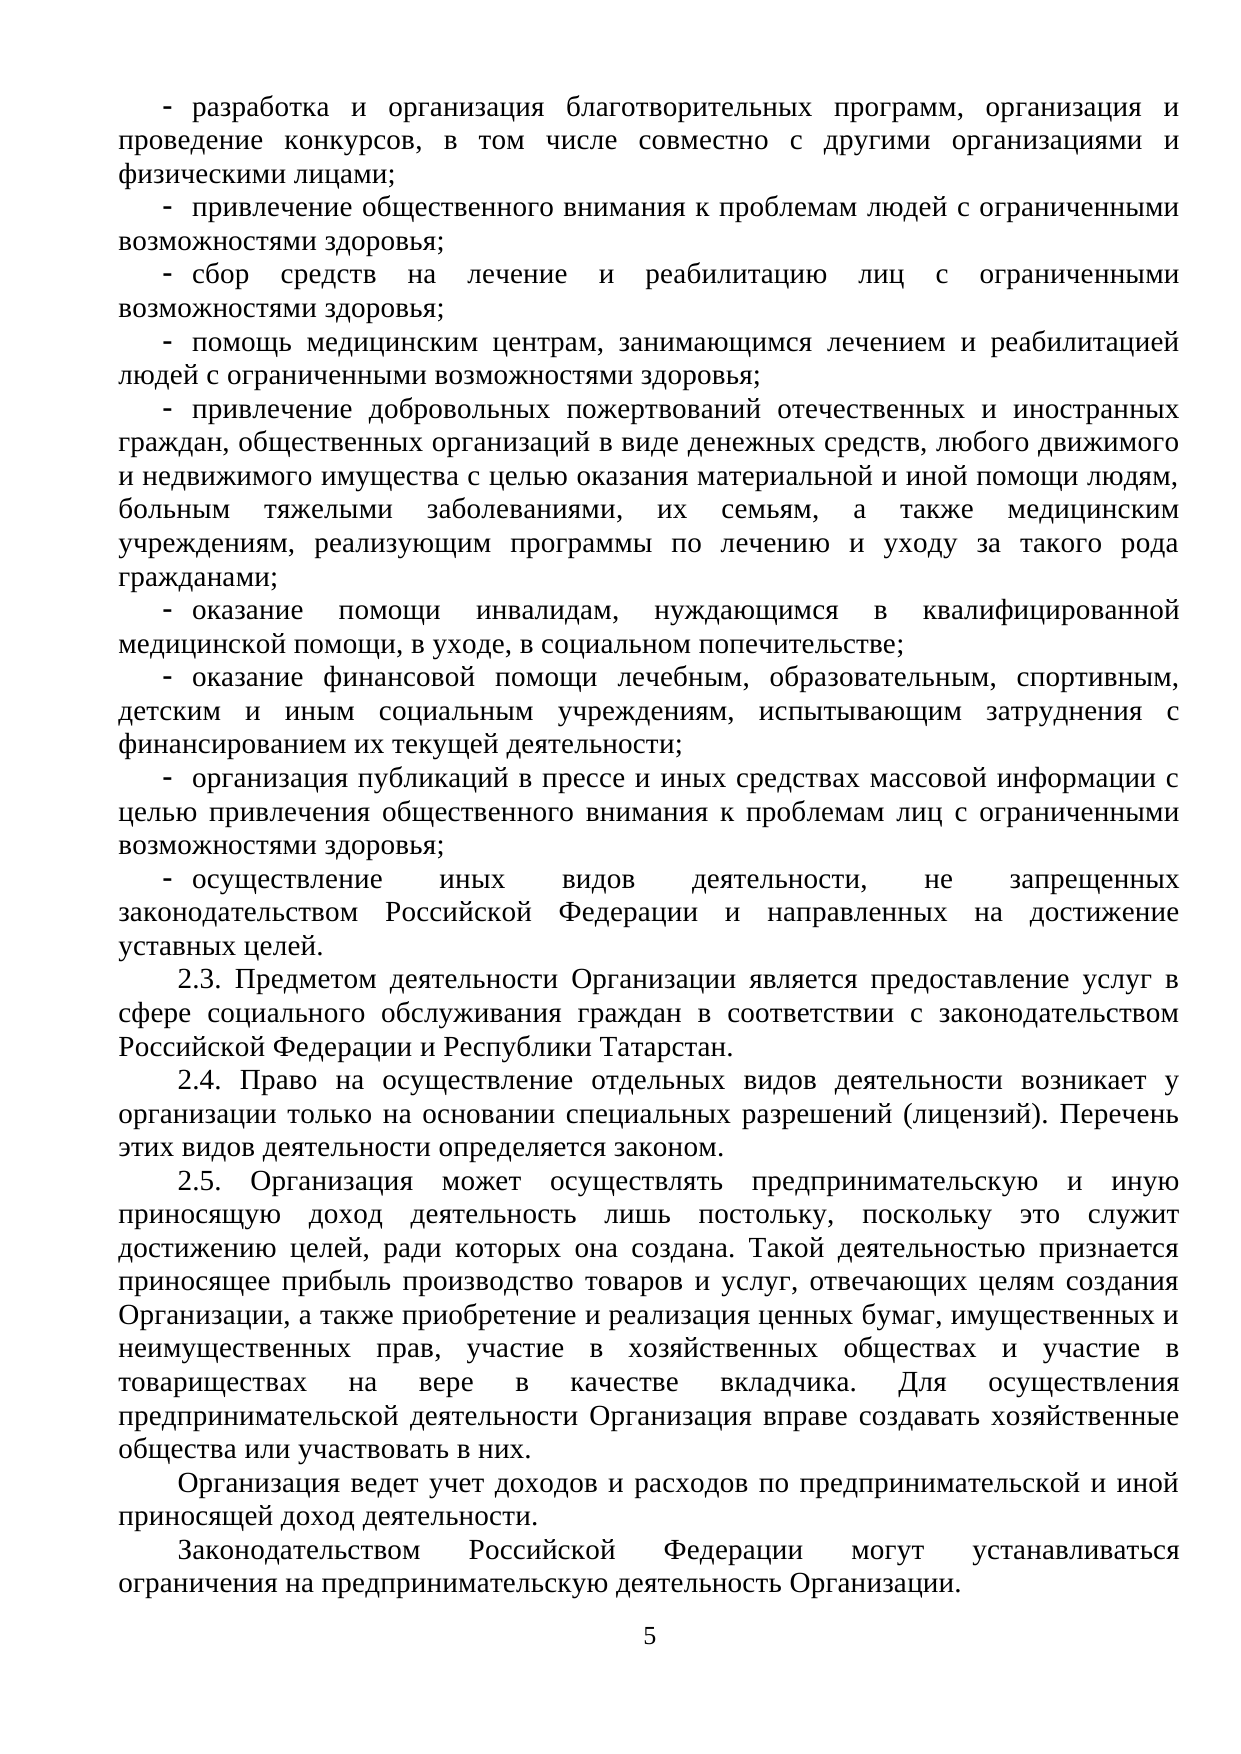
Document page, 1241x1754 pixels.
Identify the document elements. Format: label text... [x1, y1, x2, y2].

list Организация ведет учет доходов и расходов по предпринимательской и иной приносящей доход деятельности. [118, 1465, 1181, 1532]
list оказание помощи инвалидам, нуждающимся в квалифицированной медицинской помощи, в уходе, в социальном попечительстве; [118, 592, 1181, 659]
list 2.4. Право на осуществление отдельных видов деятельности возникает у организации только на основании специальных разрешений (лицензий). Перечень этих видов деятельности определяется законом. [118, 1062, 1181, 1163]
list 2.3. Предметом деятельности Организации является предоставление услуг в сфере социального обслуживания граждан в соответствии с законодательством Российской Федерации и Республики Татарстан. [118, 962, 1181, 1062]
list привлечение добровольных пожертвований отечественных и иностранных граждан, общественных организаций в виде денежных средств, любого движимого и недвижимого имущества с целью оказания материальной и иной помощи людям, больным тяжелыми заболеваниями, их семьям, а также медицинским учреждениям, реализующим программы по лечению и уходу за такого рода гражданами; [118, 391, 1181, 592]
list осуществление иных видов деятельности, не запрещенных законодательством Российской Федерации и направленных на достижение уставных целей. [118, 861, 1181, 962]
list оказание финансовой помощи лечебным, образовательным, спортивным, детским и иным социальным учреждениям, испытывающим затруднения с финансированием их текущей деятельности; [118, 659, 1181, 760]
list сбор средств на лечение и реабилитацию лиц с ограниченными возможностями здоровья; [118, 257, 1181, 324]
list 2.5. Организация может осуществлять предпринимательскую и иную приносящую доход деятельность лишь постольку, поскольку это служит достижению целей, ради которых она создана. Такой деятельностью признается приносящее прибыль производство товаров и услуг, отвечающих целям создания Организации, а также приобретение и реализация ценных бумаг, имущественных и неимущественных прав, участие в хозяйственных обществах и участие в товариществах на вере в качестве вкладчика. Для осуществления предпринимательской деятельности Организация вправе создавать хозяйственные общества или участвовать в них. [118, 1163, 1181, 1465]
list организация публикаций в прессе и иных средствах массовой информации с целью привлечения общественного внимания к проблемам лиц с ограниченными возможностями здоровья; [118, 760, 1181, 861]
list Законодательством Российской Федерации могут устанавливаться ограничения на предпринимательскую деятельность Организации. [118, 1532, 1181, 1599]
list привлечение общественного внимания к проблемам людей с ограниченными возможностями здоровья; [118, 189, 1181, 257]
list разработка и организация благотворительных программ, организация и проведение конкурсов, в том числе совместно с другими организациями и физическими лицами; [118, 89, 1181, 189]
list помощь медицинским центрам, занимающимся лечением и реабилитацией людей с ограниченными возможностями здоровья; [118, 324, 1181, 391]
